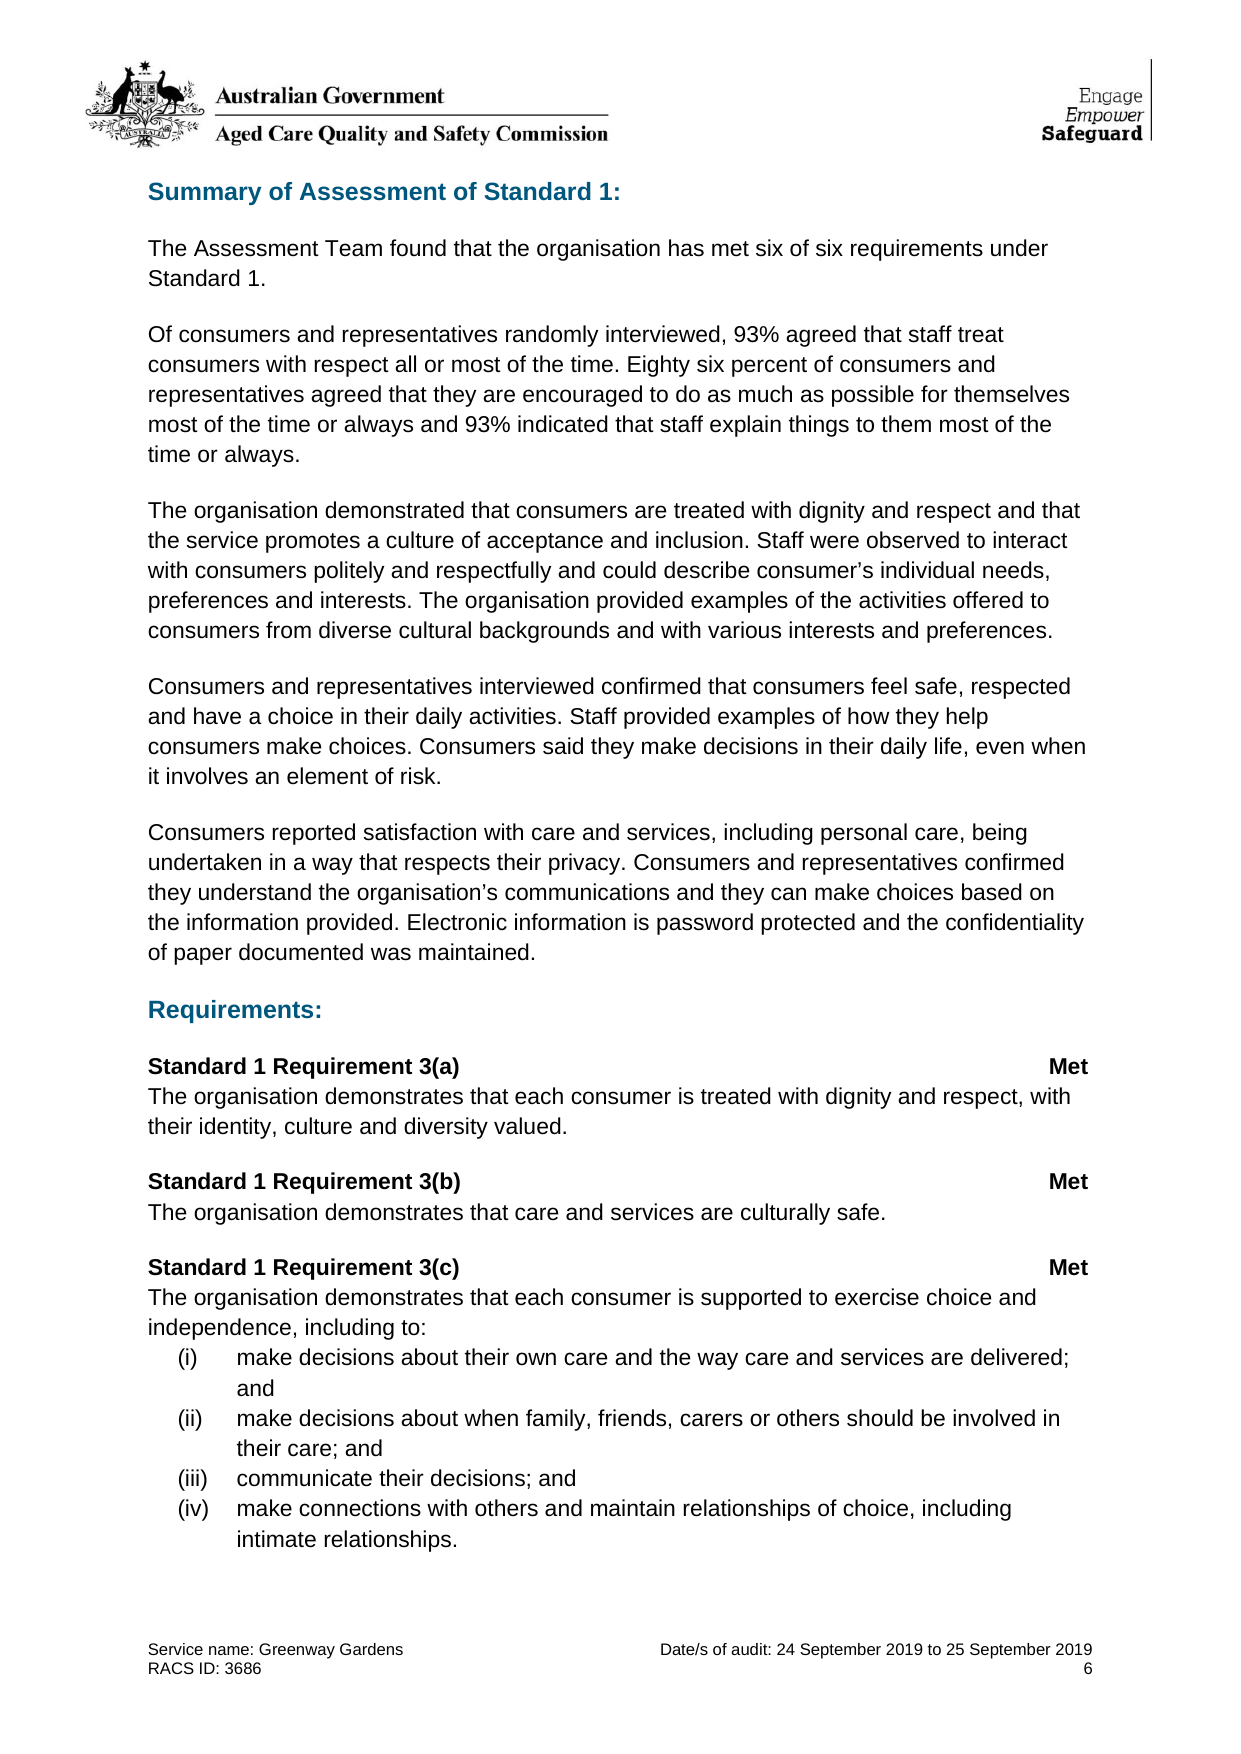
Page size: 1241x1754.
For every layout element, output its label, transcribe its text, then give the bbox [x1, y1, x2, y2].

list make decisions about their own care and the way care and services are delivered; and [177, 1344, 1092, 1401]
text The organisation demonstrates that care and services are culturally safe. [148, 1198, 1092, 1225]
picture [0, 0, 1240, 169]
text Requirements: [148, 994, 1092, 1023]
text The organisation demonstrates that each consumer is treated with dignity and respect, with their identity, culture and diversity valued. [148, 1083, 1092, 1139]
text The organisation demonstrates that each consumer is supported to exercise choice and independence, including to: [148, 1284, 1092, 1340]
text The organisation demonstrated that consumers are treated with dignity and respect and that the service promotes a culture of acceptance and inclusion. Staff were observed to interact with consumers politely and respectfully and could describe consumer’s individual needs, preferences and interests. The organisation provided examples of the activities offered to consumers from diverse cultural backgrounds and with various interests and preferences. [148, 497, 1092, 644]
text Consumers reported satisfaction with care and services, including personal care, being undertaken in a way that respects their privacy. Consumers and representatives confirmed they understand the organisation’s communications and they can make choices based on the information provided. Electronic information is password protected and the confidentiality of paper documented was maintained. [148, 818, 1092, 966]
list communicate their decisions; and [177, 1465, 1092, 1491]
text Standard 1 Requirement 3(b) Met [148, 1168, 1092, 1194]
text Standard 1 Requirement 3(a) Met [148, 1053, 1092, 1079]
text The Assessment Team found that the organisation has met six of six requirements under Standard 1. [148, 235, 1092, 292]
list make decisions about when family, friends, carers or others should be involved in their care; and [177, 1405, 1092, 1461]
text Summary of Assessment of Standard 1: [148, 177, 1092, 206]
text Of consumers and representatives randomly interviewed, 93% agreed that staff treat consumers with respect all or most of the time. Eighty six percent of consumers and representatives agreed that they are encouraged to do as much as possible for themselves most of the time or always and 93% indicated that staff explain things to them most of the time or always. [148, 321, 1092, 468]
text Consumers and representatives interviewed confirmed that consumers feel safe, respected and have a choice in their daily activities. Staff provided examples of how they help consumers make choices. Consumers said they make decisions in their daily life, even when it involves an element of risk. [148, 673, 1092, 790]
list make connections with others and maintain relationships of choice, including intimate relationships. [177, 1495, 1092, 1552]
text Standard 1 Requirement 3(c) Met [148, 1254, 1092, 1280]
